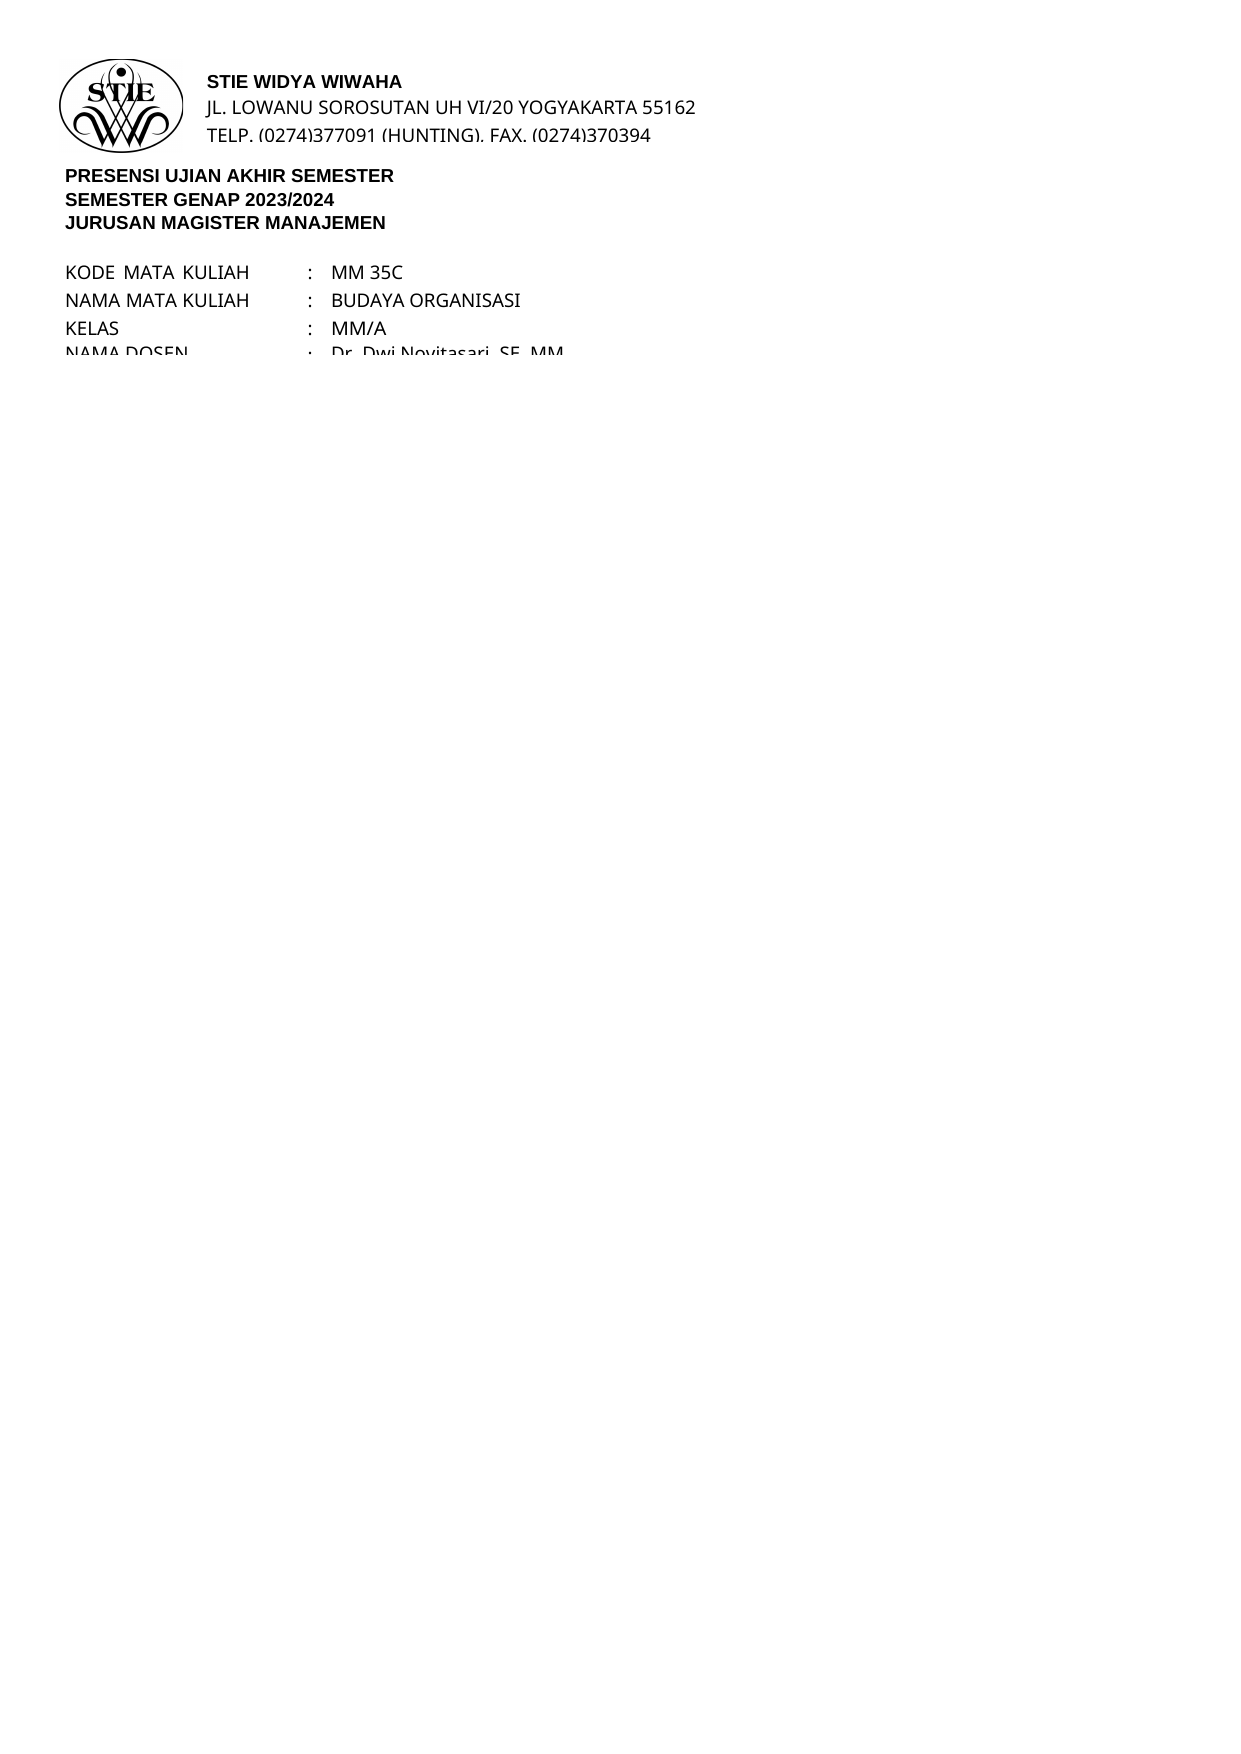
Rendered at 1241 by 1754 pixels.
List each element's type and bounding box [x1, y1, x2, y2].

picture [59, 59, 184, 153]
